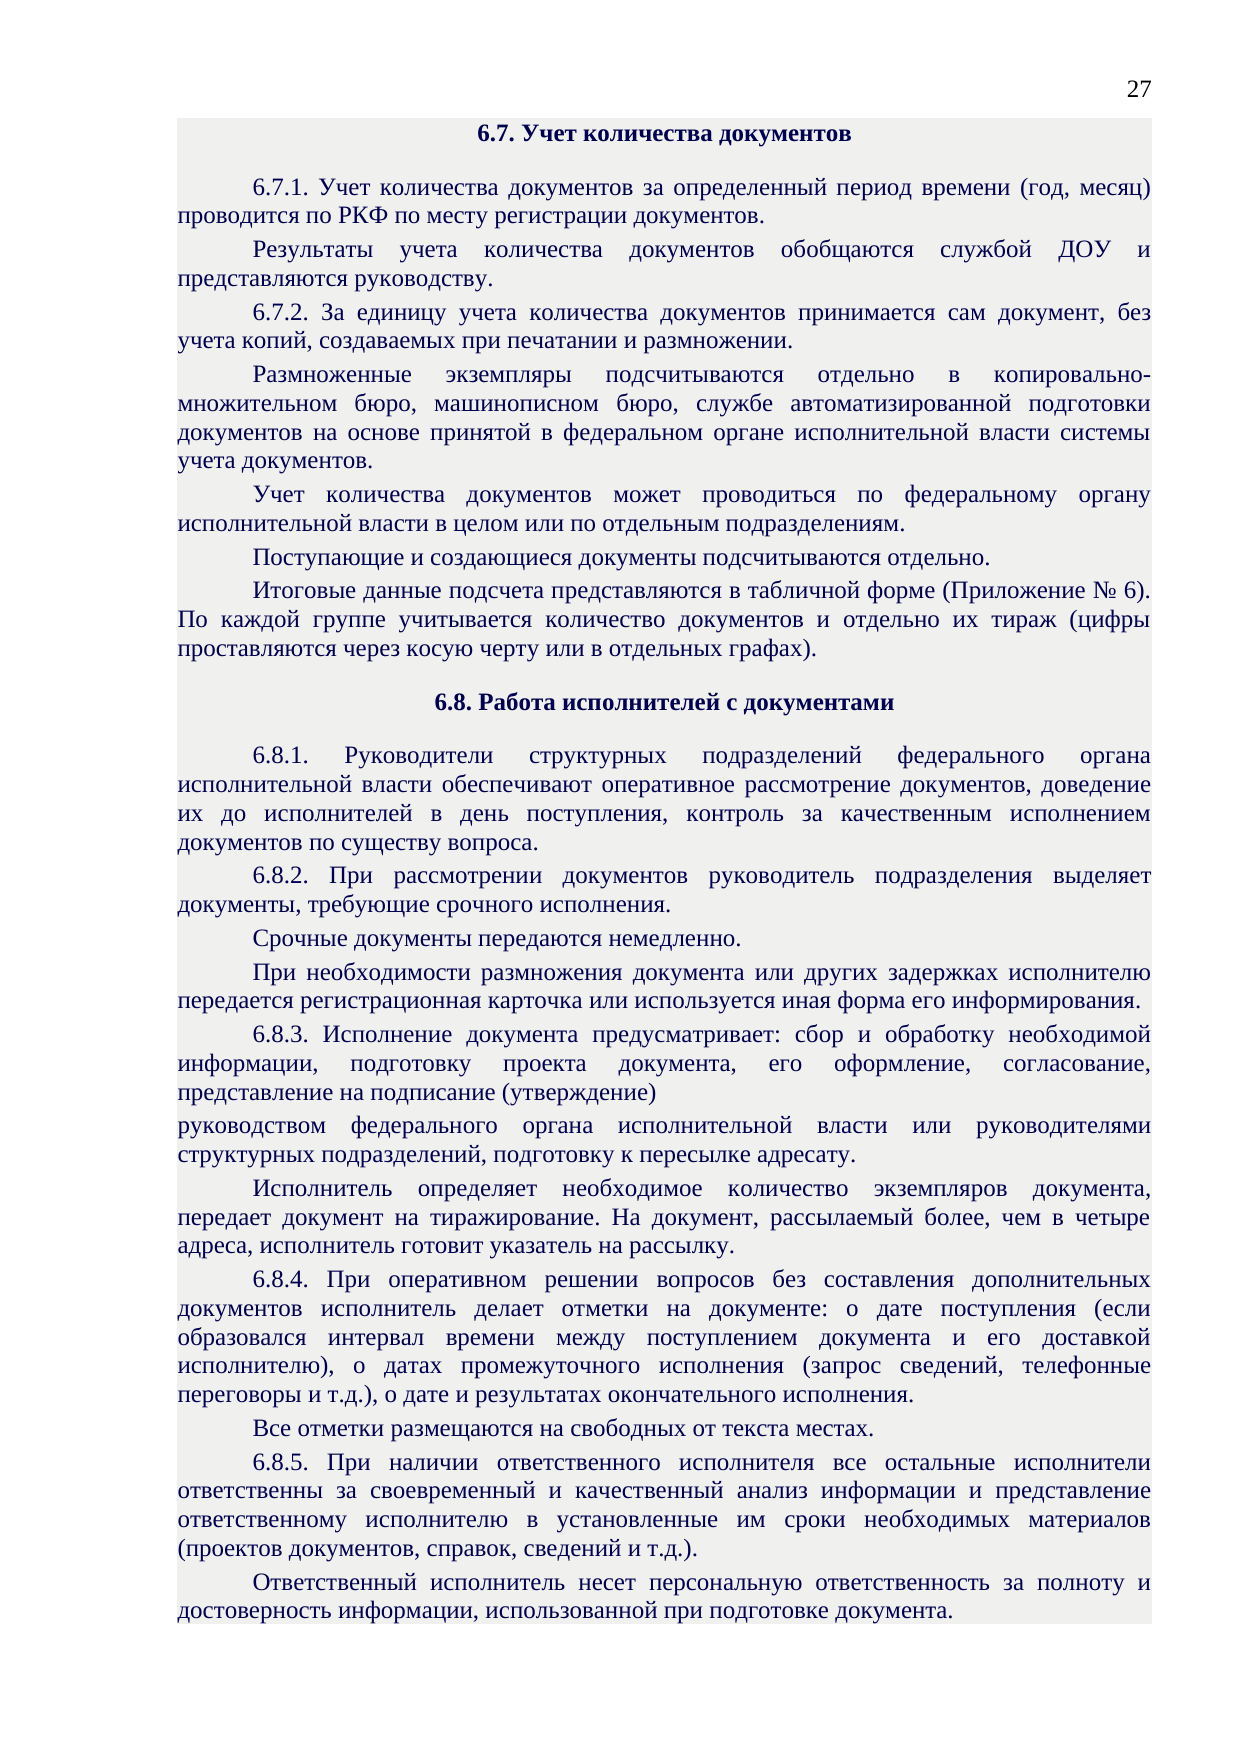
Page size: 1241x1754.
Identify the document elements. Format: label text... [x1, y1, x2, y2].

text 6.7.2. За единицу учета количества документов принимается сам документ, без учета копий, создаваемых при печатании и размножении. [177, 297, 1152, 354]
text Итоговые данные подсчета представляются в табличной форме (Приложение № 6). По каждой группе учитывается количество документов и отдельно их тираж (цифры проставляются через косую черту или в отдельных графах). [177, 576, 1152, 662]
text 6.8.5. При наличии ответственного исполнителя все остальные исполнители ответственны за своевременный и качественный анализ информации и представление ответственному исполнителю в установленные им сроки необходимых материалов (проектов документов, справок, сведений и т.д.). [177, 1447, 1152, 1562]
text Исполнитель определяет необходимое количество экземпляров документа, передает документ на тиражирование. На документ, рассылаемый более, чем в четыре адреса, исполнитель готовит указатель на рассылку. [177, 1173, 1152, 1259]
text 6.7. Учет количества документов [177, 118, 1152, 147]
text 6.8.1. Руководители структурных подразделений федерального органа исполнительной власти обеспечивают оперативное рассмотрение документов, доведение их до исполнителей в день поступления, контроль за качественным исполнением документов по существу вопроса. [177, 741, 1152, 856]
text 6.8.2. При рассмотрении документов руководитель подразделения выделяет документы, требующие срочного исполнения. [177, 861, 1152, 918]
text Учет количества документов может проводиться по федеральному органу исполнительной власти в целом или по отдельным подразделениям. [177, 479, 1152, 537]
text Результаты учета количества документов обобщаются службой ДОУ и представляются руководству. [177, 234, 1152, 292]
text руководством федерального органа исполнительной власти или руководителями структурных подразделений, подготовку к пересылке адресату. [177, 1111, 1152, 1168]
text Поступающие и создающиеся документы подсчитываются отдельно. [177, 542, 1152, 571]
text Ответственный исполнитель несет персональную ответственность за полноту и достоверность информации, использованной при подготовке документа. [177, 1567, 1152, 1624]
text Все отметки размещаются на свободных от текста местах. [177, 1413, 1152, 1442]
text При необходимости размножения документа или других задержках исполнителю передается регистрационная карточка или используется иная форма его информирования. [177, 957, 1152, 1014]
text 6.8. Работа исполнителей с документами [177, 687, 1152, 716]
text Размноженные экземпляры подсчитываются отдельно в копировально-множительном бюро, машинописном бюро, службе автоматизированной подготовки документов на основе принятой в федеральном органе исполнительной власти системы учета документов. [177, 359, 1152, 474]
text 6.8.3. Исполнение документа предусматривает: сбор и обработку необходимой информации, подготовку проекта документа, его оформление, согласование, представление на подписание (утверждение) [177, 1019, 1152, 1106]
text 6.7.1. Учет количества документов за определенный период времени (год, месяц) проводится по РКФ по месту регистрации документов. [177, 172, 1152, 229]
text 6.8.4. При оперативном решении вопросов без составления дополнительных документов исполнитель делает отметки на документе: о дате поступления (если образовался интервал времени между поступлением документа и его доставкой исполнителю), о датах промежуточного исполнения (запрос сведений, телефонные переговоры и т.д.), о дате и результатах окончательного исполнения. [177, 1264, 1152, 1408]
text Срочные документы передаются немедленно. [177, 923, 1152, 952]
